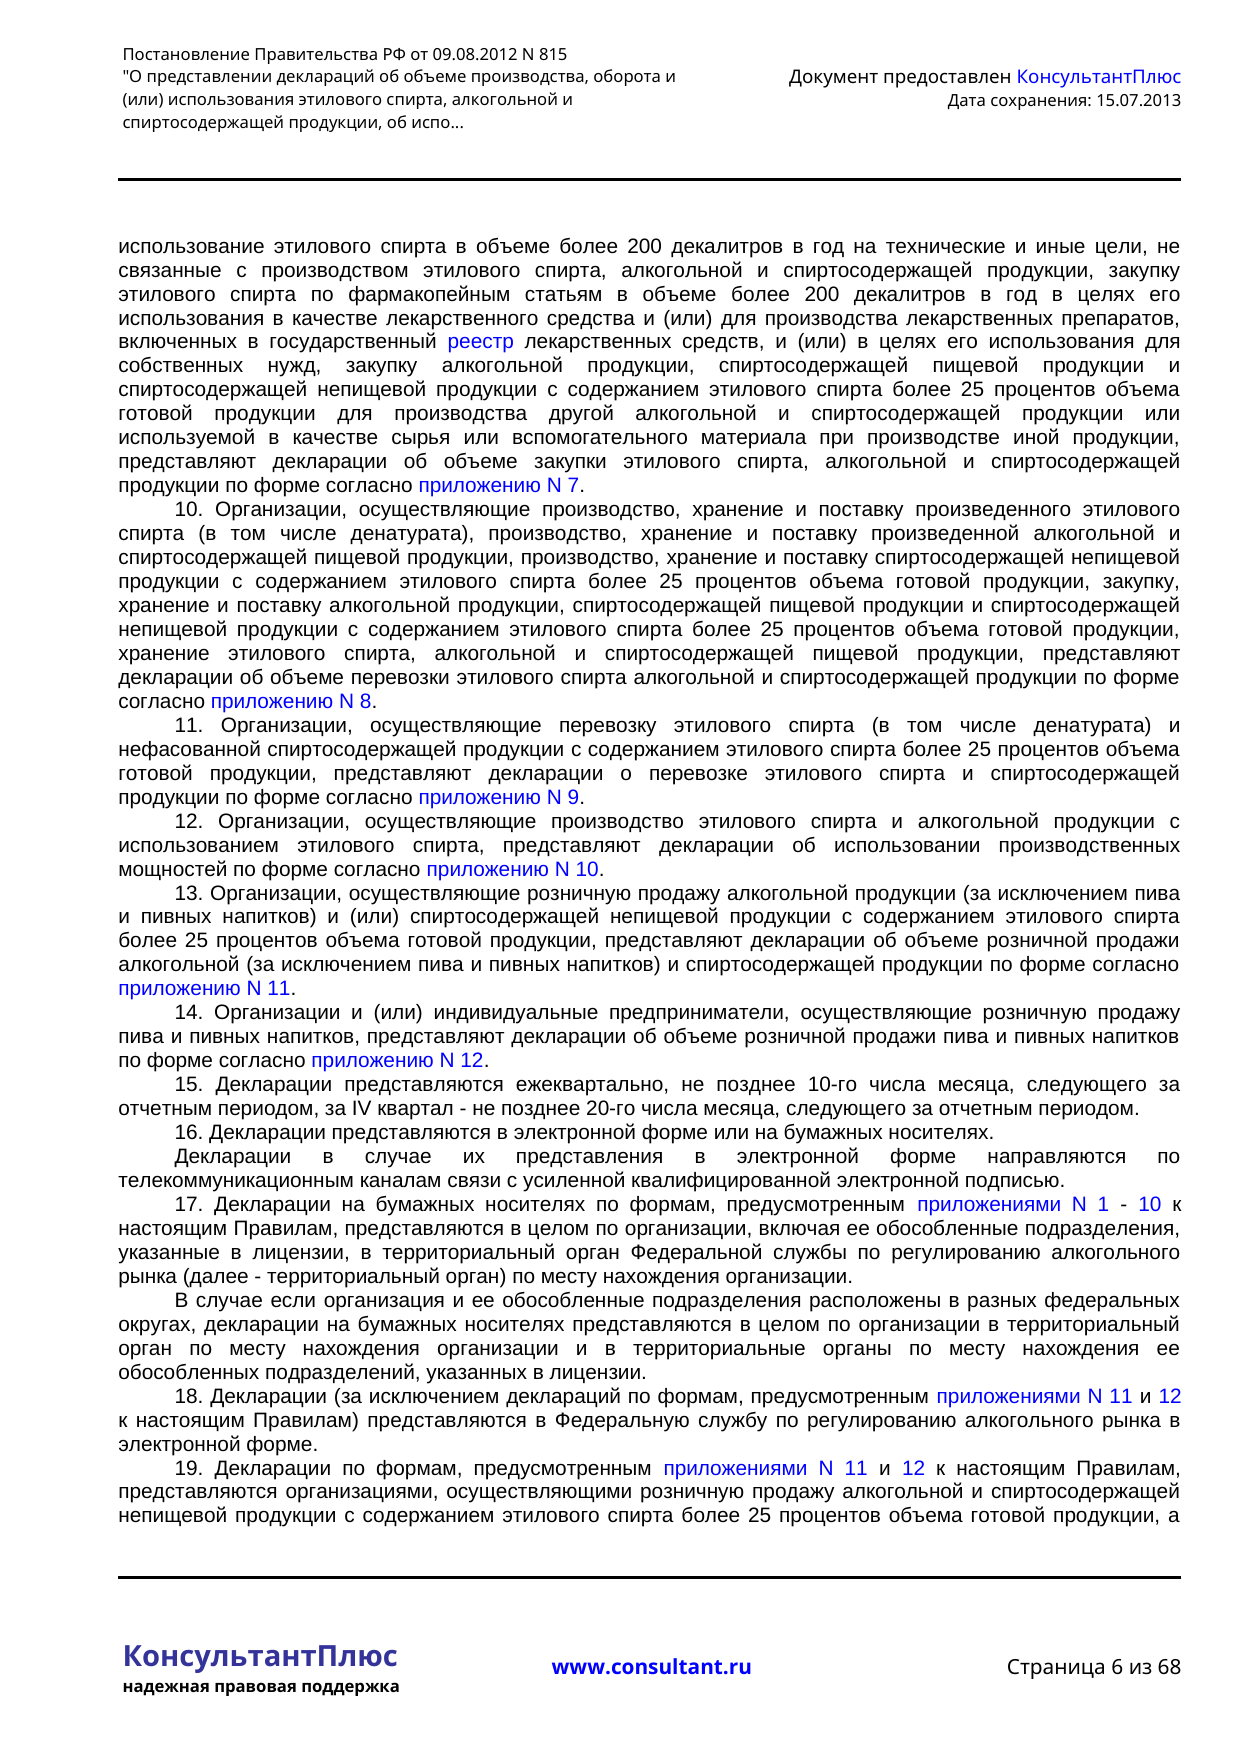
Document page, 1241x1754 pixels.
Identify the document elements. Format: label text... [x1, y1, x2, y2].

text В случае если организация и ее обособленные подразделения расположены в разных федеральных округах, декларации на бумажных носителях представляются в целом по организации в территориальный орган по месту нахождения организации и в территориальные органы по месту нахождения ее обособленных подразделений, указанных в лицензии. [118, 1288, 1181, 1383]
text 17. Декларации на бумажных носителях по формам, предусмотренным приложениями N 1 - 10 к настоящим Правилам, представляются в целом по организации, включая ее обособленные подразделения, указанные в лицензии, в территориальный орган Федеральной службы по регулированию алкогольного рынка (далее - территориальный орган) по месту нахождения организации. [118, 1192, 1181, 1288]
text 15. Декларации представляются ежеквартально, не позднее 10-го числа месяца, следующего за отчетным периодом, за IV квартал - не позднее 20-го числа месяца, следующего за отчетным периодом. [118, 1072, 1181, 1120]
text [118, 1455, 1181, 1527]
text 13. Организации, осуществляющие розничную продажу алкогольной продукции (за исключением пива и пивных напитков) и (или) спиртосодержащей непищевой продукции с содержанием этилового спирта более 25 процентов объема готовой продукции, представляют декларации об объеме розничной продажи алкогольной (за исключением пива и пивных напитков) и спиртосодержащей продукции по форме согласно приложению N 11. [118, 880, 1181, 1000]
text 18. Декларации (за исключением деклараций по формам, предусмотренным приложениями N 11 и 12 к настоящим Правилам) представляются в Федеральную службу по регулированию алкогольного рынка в электронной форме. [118, 1383, 1181, 1455]
text 16. Декларации представляются в электронной форме или на бумажных носителях. [118, 1120, 1181, 1144]
text Декларации в случае их представления в электронной форме направляются по телекоммуникационным каналам связи с усиленной квалифицированной электронной подписью. [118, 1144, 1181, 1192]
text 10. Организации, осуществляющие производство, хранение и поставку произведенного этилового спирта (в том числе денатурата), производство, хранение и поставку произведенной алкогольной и спиртосодержащей пищевой продукции, производство, хранение и поставку спиртосодержащей непищевой продукции с содержанием этилового спирта более 25 процентов объема готовой продукции, закупку, хранение и поставку алкогольной продукции, спиртосодержащей пищевой продукции и спиртосодержащей непищевой продукции с содержанием этилового спирта более 25 процентов объема готовой продукции, хранение этилового спирта, алкогольной и спиртосодержащей пищевой продукции, представляют декларации об объеме перевозки этилового спирта алкогольной и спиртосодержащей продукции по форме согласно приложению N 8. [118, 497, 1181, 713]
text 12. Организации, осуществляющие производство этилового спирта и алкогольной продукции с использованием этилового спирта, представляют декларации об использовании производственных мощностей по форме согласно приложению N 10. [118, 808, 1181, 880]
text 11. Организации, осуществляющие перевозку этилового спирта (в том числе денатурата) и нефасованной спиртосодержащей продукции с содержанием этилового спирта более 25 процентов объема готовой продукции, представляют декларации о перевозке этилового спирта и спиртосодержащей продукции по форме согласно приложению N 9. [118, 713, 1181, 808]
text 14. Организации и (или) индивидуальные предприниматели, осуществляющие розничную продажу пива и пивных напитков, представляют декларации об объеме розничной продажи пива и пивных напитков по форме согласно приложению N 12. [118, 1000, 1181, 1072]
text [118, 233, 1181, 497]
